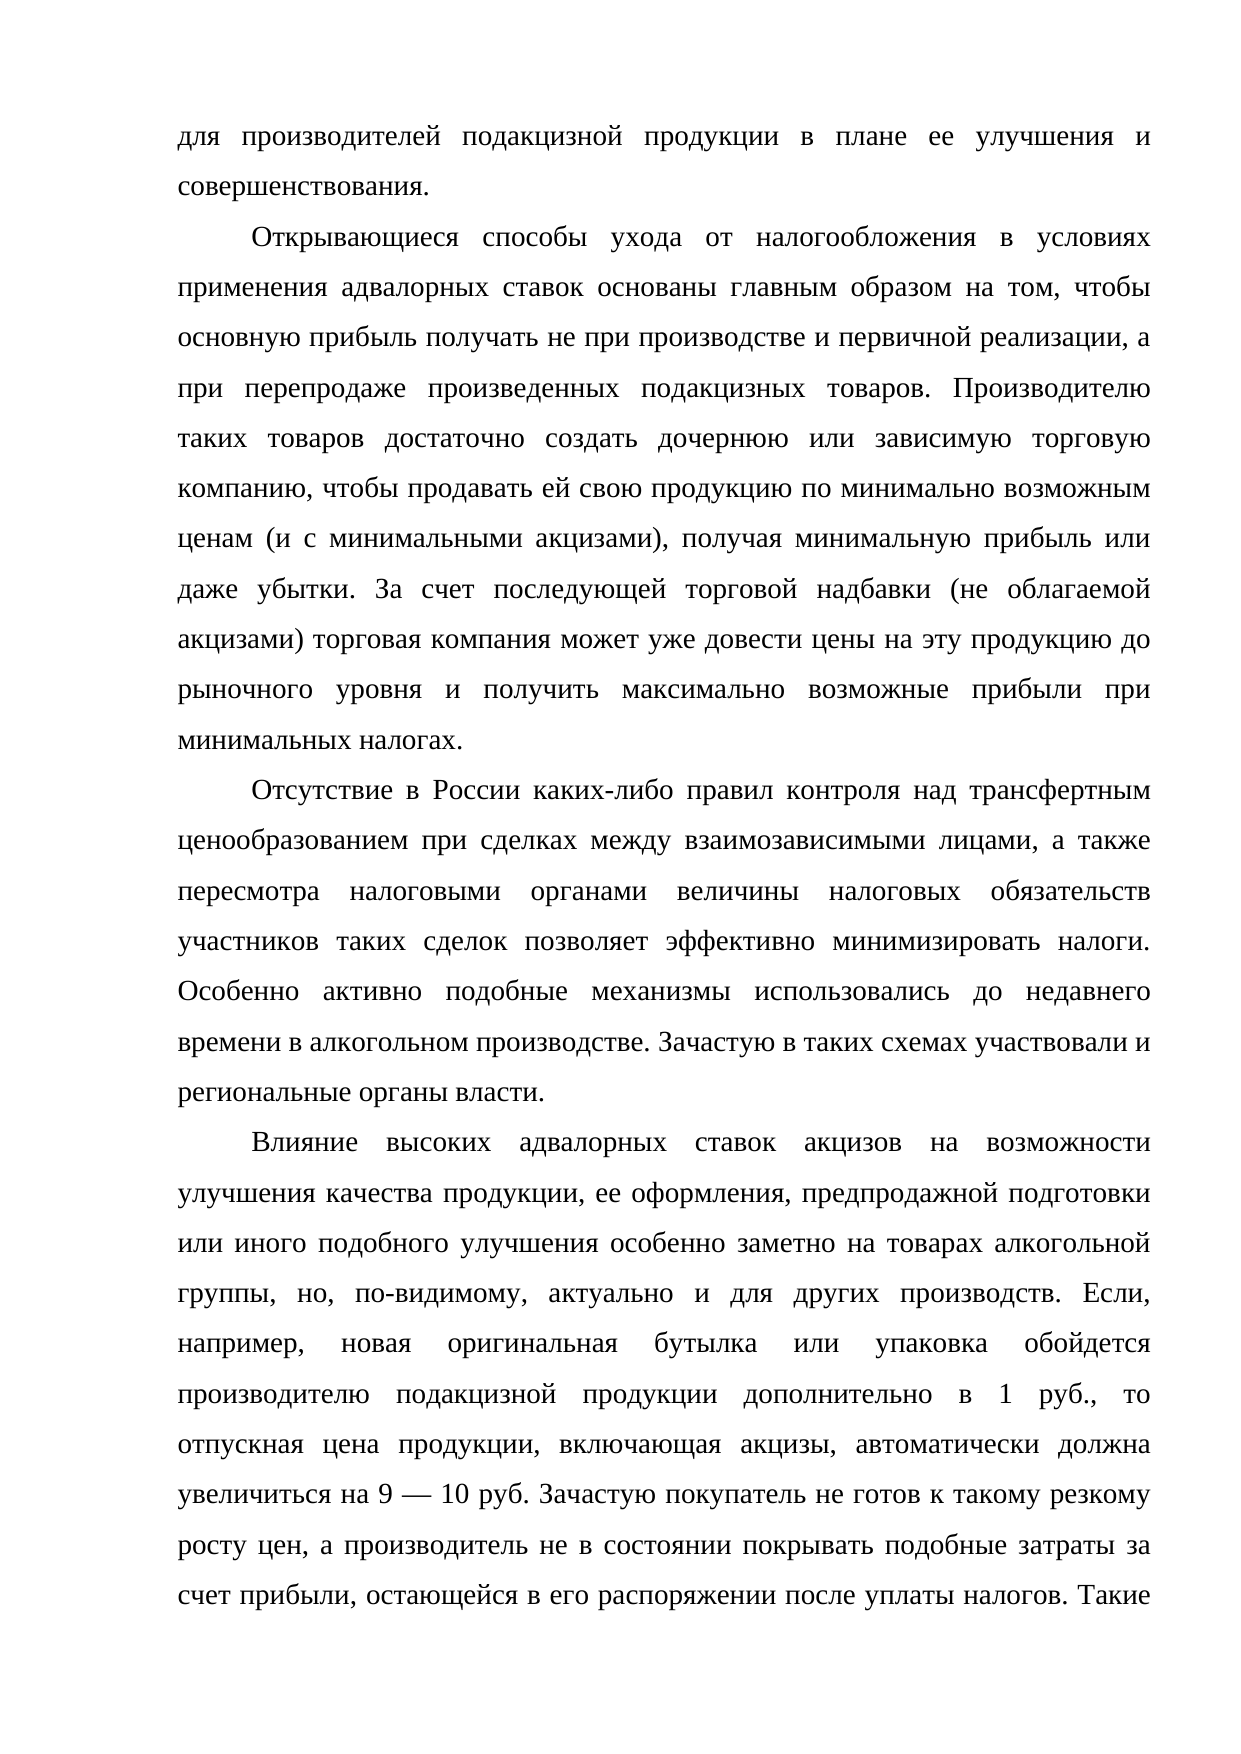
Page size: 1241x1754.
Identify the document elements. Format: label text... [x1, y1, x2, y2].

text Отсутствие в России каких-либо правил контроля над трансфертным ценообразованием при сделках между взаимозависимыми лицами, а также пересмотра налоговыми органами величины налоговых обязательств участников таких сделок позволяет эффективно минимизировать налоги. Особенно активно подобные механизмы использовались до недавнего времени в алкогольном производстве. Зачастую в таких схемах участвовали и региональные органы власти. [177, 772, 1152, 1108]
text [177, 1124, 1152, 1611]
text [177, 118, 1152, 202]
text Открывающиеся способы ухода от налогообложения в условиях применения адвалорных ставок основаны главным образом на том, чтобы основную прибыль получать не при производстве и первичной реализации, а при перепродаже произведенных подакцизных товаров. Производителю таких товаров достаточно создать дочернюю или зависимую торговую компанию, чтобы продавать ей свою продукцию по минимально возможным ценам (и с минимальными акцизами), получая минимальную прибыль или даже убытки. За счет последующей торговой надбавки (не облагаемой акцизами) торговая компания может уже довести цены на эту продукцию до рыночного уровня и получить максимально возможные прибыли при минимальных налогах. [177, 219, 1152, 755]
